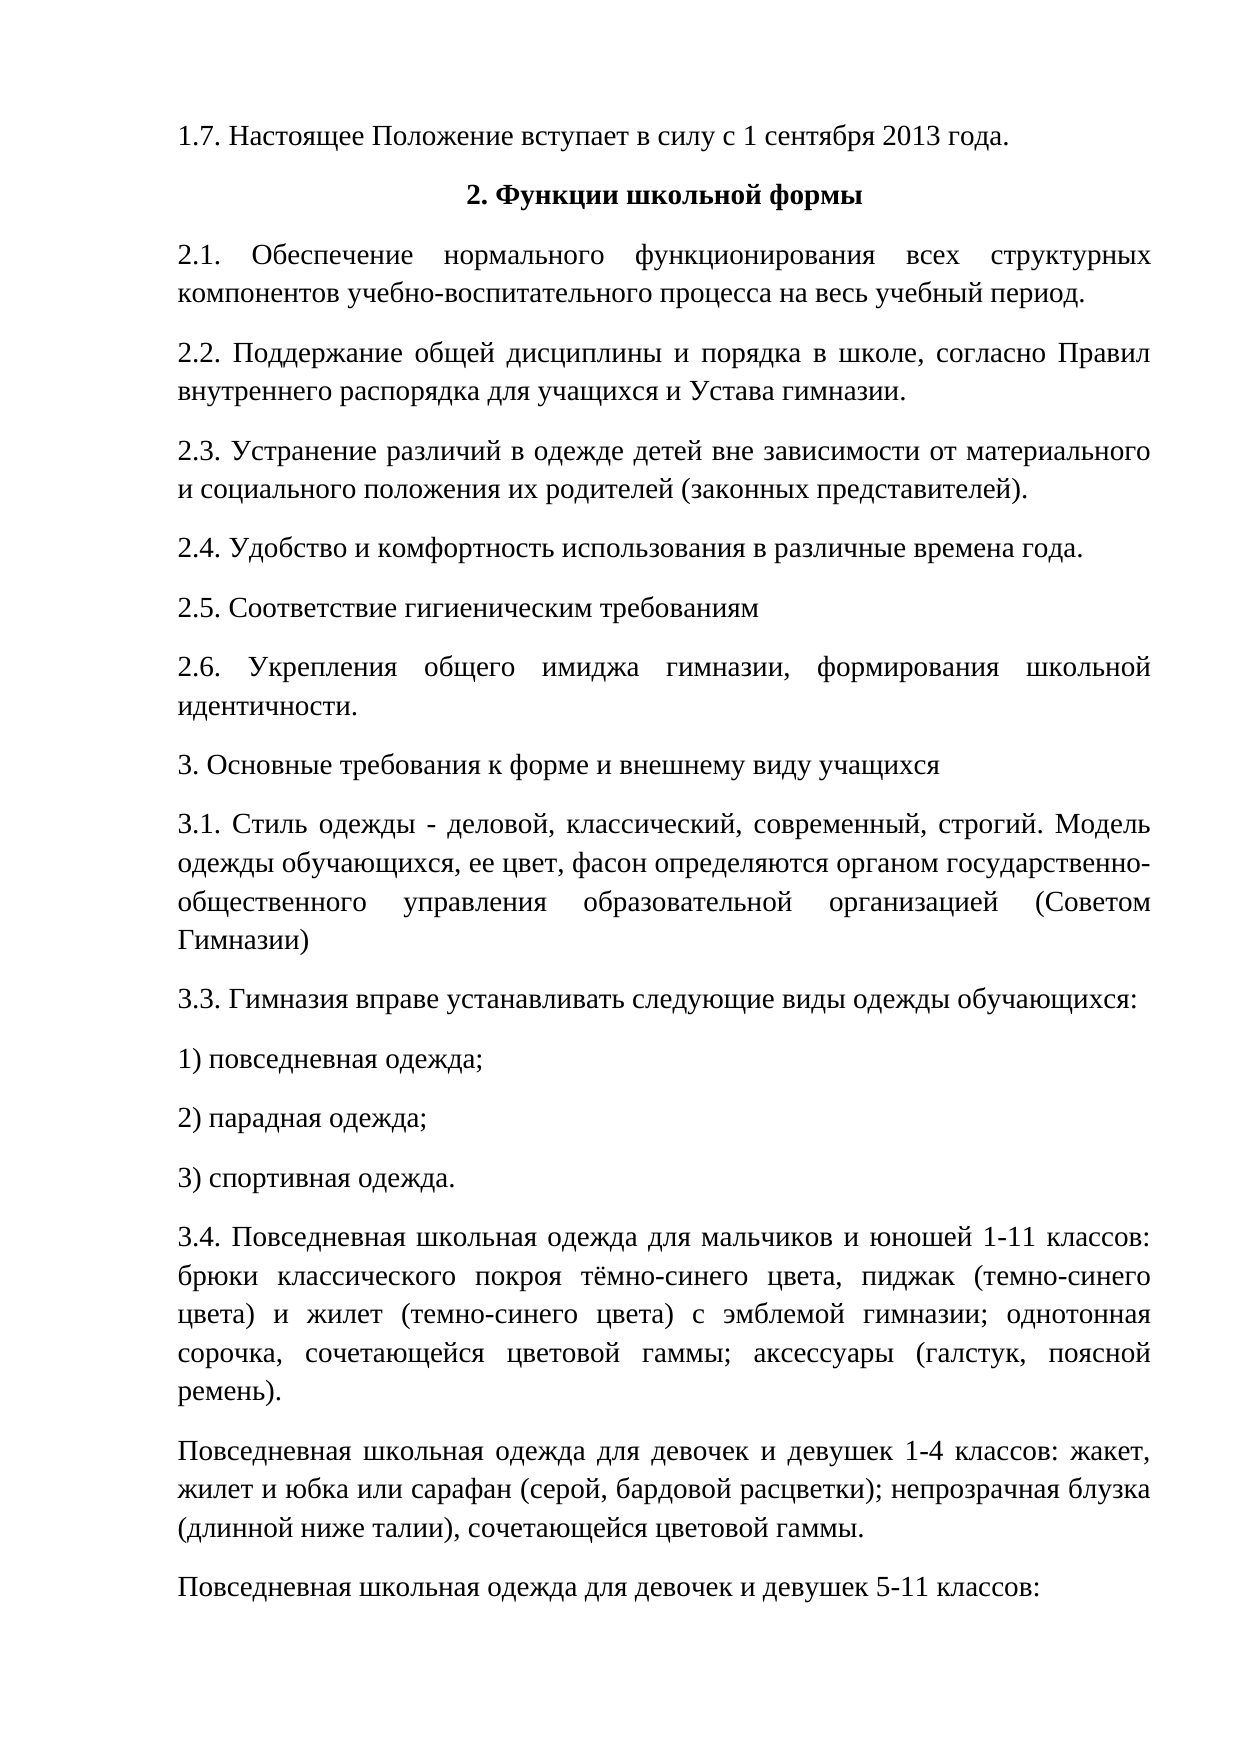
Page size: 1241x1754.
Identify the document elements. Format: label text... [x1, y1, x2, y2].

text 2.6. Укрепления общего имиджа гимназии, формирования школьной идентичности. [177, 649, 1152, 721]
text 2.1. Обеспечение нормального функционирования всех структурных компонентов учебно-воспитательного процесса на весь учебный период. [177, 237, 1152, 309]
text 1.7. Настоящее Положение вступает в силу с 1 сентября 2013 года. [177, 118, 1152, 152]
text ﻿﻿﻿3) спортивная одежда. [177, 1160, 1152, 1193]
text 2.5. Соответствие гигиеническим требованиям [177, 590, 1152, 623]
text 3.1. Стиль одежды - деловой, классический, современный, строгий. Модель одежды обучающихся, ее цвет, фасон определяются органом государственно-общественного управления образовательной организацией (Советом Гимназии) [177, 807, 1152, 956]
text ﻿﻿﻿1) повседневная одежда; [177, 1041, 1152, 1074]
text 2.2. Поддержание общей дисциплины и порядка в школе, согласно Правил внутреннего распорядка для учащихся и Устава гимназии. [177, 335, 1152, 407]
text 3. Основные требования к форме и внешнему виду учащихся [177, 747, 1152, 781]
text 2. Функции школьной формы [177, 177, 1152, 211]
text 2.3. Устранение различий в одежде детей вне зависимости от материального и социального положения их родителей (законных представителей). [177, 433, 1152, 505]
text Повседневная школьная одежда для девочек и девушек 5-11 классов: [177, 1569, 1152, 1603]
text ﻿﻿﻿2) парадная одежда; [177, 1100, 1152, 1134]
text Повседневная школьная одежда для девочек и девушек 1-4 классов: жакет, жилет и юбка или сарафан (серой, бардовой расцветки); непрозрачная блузка (длинной ниже талии), сочетающейся цветовой гаммы. [177, 1433, 1152, 1543]
text 3.4. Повседневная школьная одежда для мальчиков и юношей 1-11 классов: брюки классического покроя тёмно-синего цвета, пиджак (темно-синего цвета) и жилет (темно-синего цвета) с эмблемой гимназии; однотонная сорочка, сочетающейся цветовой гаммы; аксессуары (галстук, поясной ремень). [177, 1219, 1152, 1407]
text 3.3. Гимназия вправе устанавливать следующие виды одежды обучающихся: [177, 982, 1152, 1015]
text 2.4. Удобство и комфортность использования в различные времена года. [177, 531, 1152, 564]
